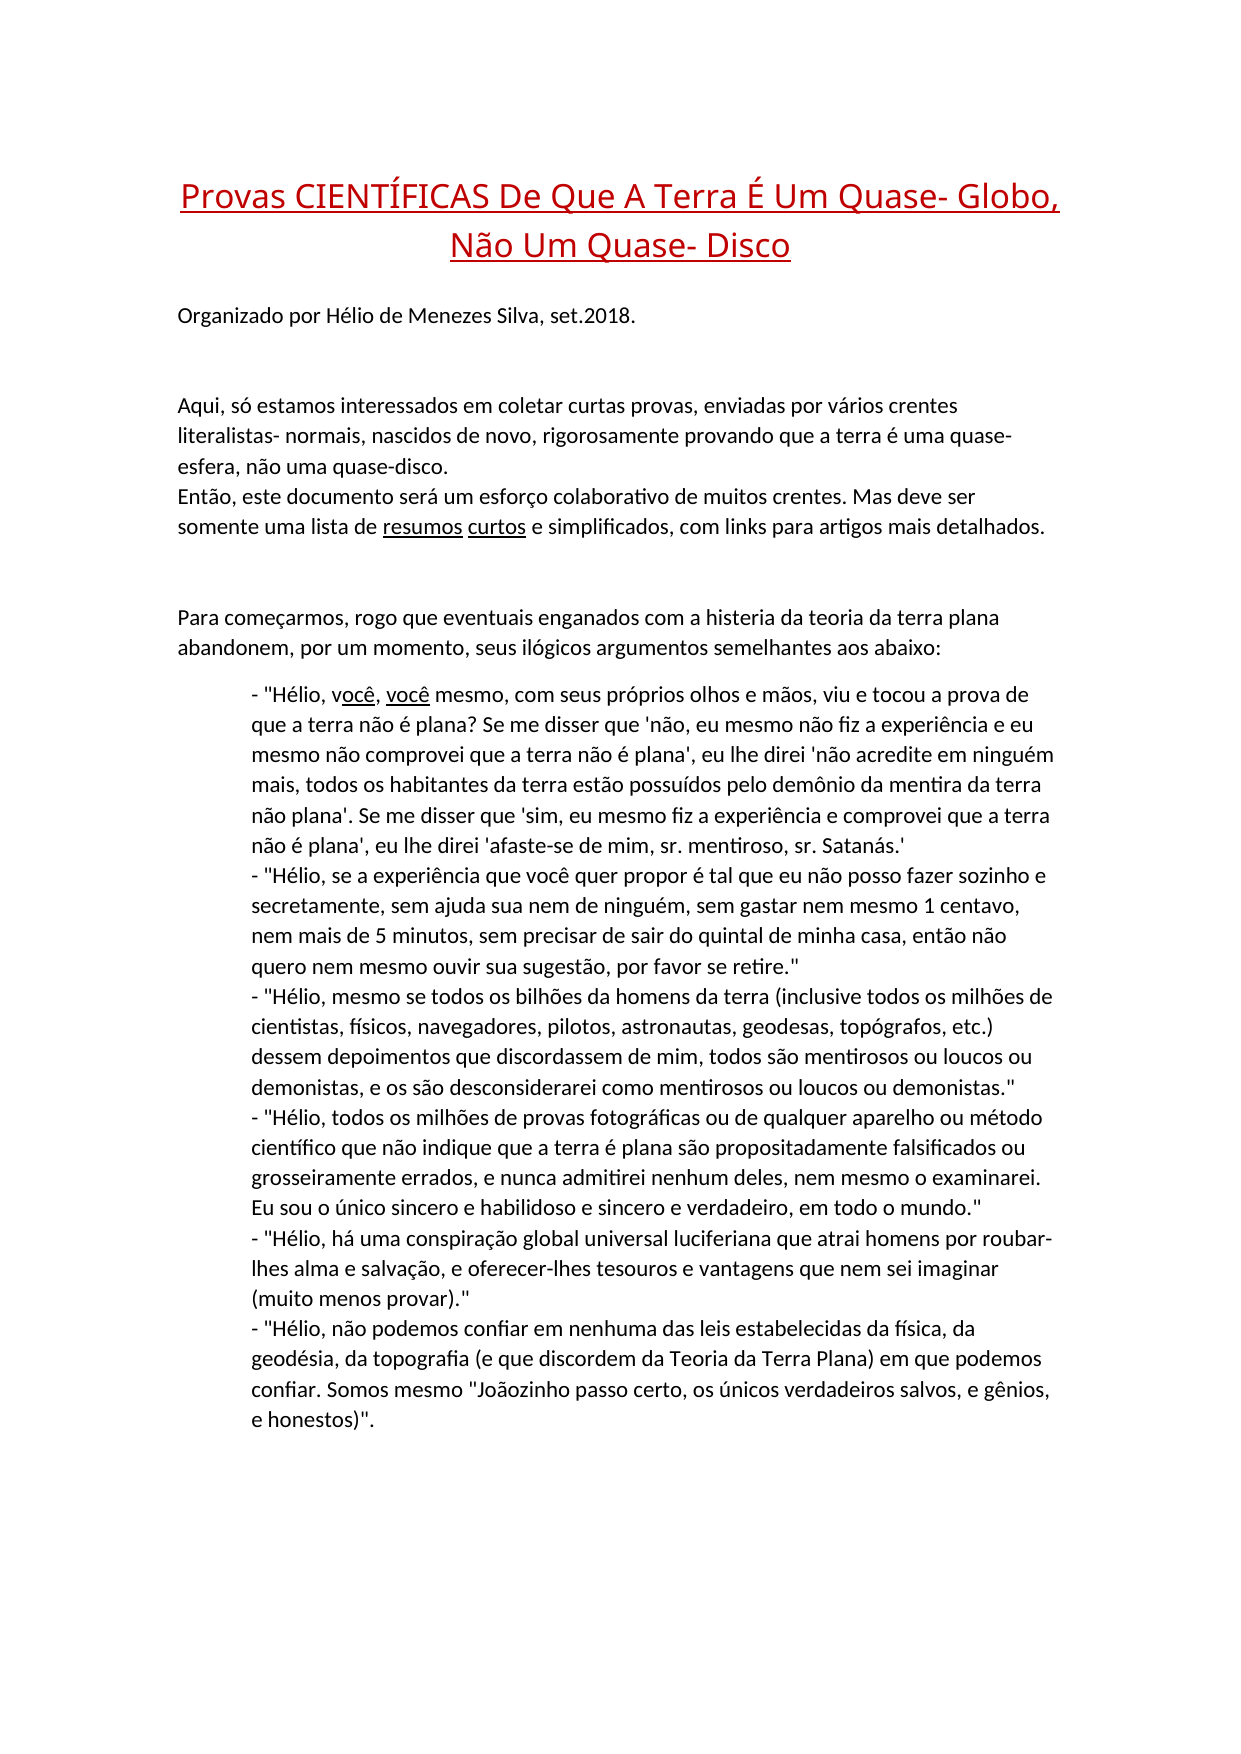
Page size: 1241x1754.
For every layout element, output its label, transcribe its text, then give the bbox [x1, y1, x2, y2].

text Organizado por Hélio de Menezes Silva, set.2018. Aqui, só estamos interessados em coletar curtas provas, enviadas por vários crentes literalistas- normais, nascidos de novo, rigorosamente provando que a terra é uma quase-esfera, não uma quase-disco. Então, este documento será um esforço colaborativo de muitos crentes. Mas deve ser somente uma lista de resumos curtos e simplificados, com links para artigos mais detalhados. Para começarmos, rogo que eventuais enganados com a histeria da teoria da terra plana abandonem, por um momento, seus ilógicos argumentos semelhantes aos abaixo: [177, 271, 1063, 661]
text - "Hélio, você, você mesmo, com seus próprios olhos e mãos, viu e tocou a prova de que a terra não é plana? Se me disser que 'não, eu mesmo não fiz a experiência e eu mesmo não comprovei que a terra não é plana', eu lhe direi 'não acredite em ninguém mais, todos os habitantes da terra estão possuídos pelo demônio da mentira da terra não plana'. Se me disser que 'sim, eu mesmo fiz a experiência e comprovei que a terra não é plana', eu lhe direi 'afaste-se de mim, sr. mentiroso, sr. Satanás.' - "Hélio, se a experiência que você quer propor é tal que eu não posso fazer sozinho e secretamente, sem ajuda sua nem de ninguém, sem gastar nem mesmo 1 centavo, nem mais de 5 minutos, sem precisar de sair do quintal de minha casa, então não quero nem mesmo ouvir sua sugestão, por favor se retire." - "Hélio, mesmo se todos os bilhões da homens da terra (inclusive todos os milhões de cientistas, físicos, navegadores, pilotos, astronautas, geodesas, topógrafos, etc.) dessem depoimentos que discordassem de mim, todos são mentirosos ou loucos ou demonistas, e os são desconsiderarei como mentirosos ou loucos ou demonistas." - "Hélio, todos os milhões de provas fotográficas ou de qualquer aparelho ou método científico que não indique que a terra é plana são propositadamente falsificados ou grosseiramente errados, e nunca admitirei nenhum deles, nem mesmo o examinarei. Eu sou o único sincero e habilidoso e sincero e verdadeiro, em todo o mundo." - "Hélio, há uma conspiração global universal luciferiana que atrai homens por roubar-lhes alma e salvação, e oferecer-lhes tesouros e vantagens que nem sei imaginar (muito menos provar)." - "Hélio, não podemos confiar em nenhuma das leis estabelecidas da física, da geodésia, da topografia (e que discordem da Teoria da Terra Plana) em que podemos confiar. Somos mesmo "Joãozinho passo certo, os únicos verdadeiros salvos, e gênios, e honestos)". [251, 680, 1063, 1433]
subtitle Provas CIENTÍFICAS De Que A Terra É Um Quase- Globo, Não Um Quase- Disco [177, 173, 1063, 267]
